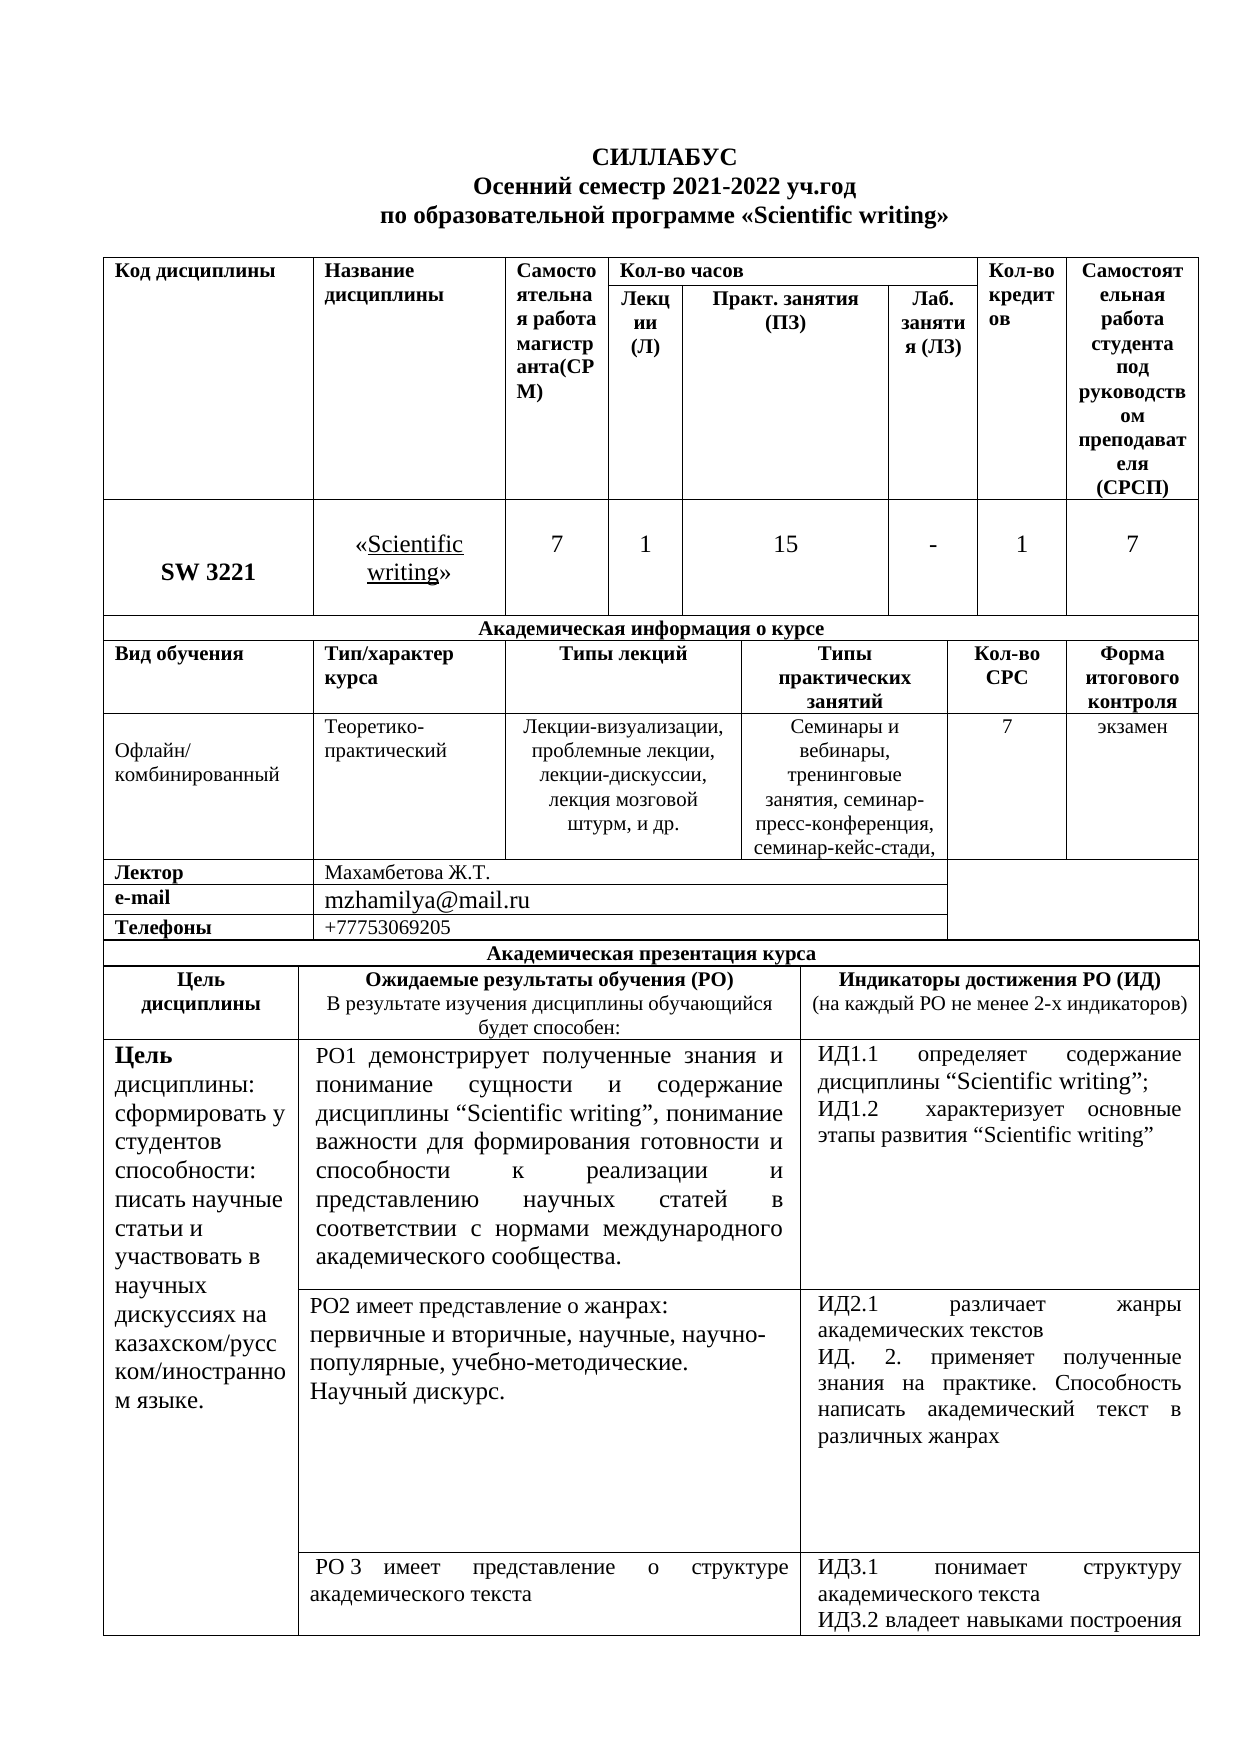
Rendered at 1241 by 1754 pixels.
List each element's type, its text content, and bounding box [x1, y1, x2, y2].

table_cell Кол-во СРС [948, 641, 1066, 713]
table_cell mzhamilya@mail.ru [314, 885, 947, 913]
table_header Кол-во часов [609, 258, 977, 285]
text по образовательной программе «Scientific writing» [177, 200, 1152, 228]
text СИЛЛАБУС [177, 142, 1152, 171]
table_cell Телефоны [104, 915, 313, 939]
table_cell Лаб. занятия (ЛЗ) [889, 286, 977, 499]
table_header Академическая презентация курса [104, 941, 1199, 965]
table_cell «Scientific writing» [314, 500, 505, 615]
table_cell Махамбетова Ж.Т. [314, 860, 947, 884]
table_header Цель дисциплины [104, 967, 298, 1039]
table_cell Теоретико-практический [314, 714, 505, 859]
table_cell Лекции-визуализации, проблемные лекции, лекции-дискуссии, лекция мозговой штурм, и др. [506, 714, 741, 859]
table_header Индикаторы достижения РО (ИД) (на каждый РО не менее 2-х индикаторов) [801, 967, 1199, 1039]
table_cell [801, 1553, 1199, 1635]
table_cell - [889, 500, 977, 615]
table_header Самостоятельная работа студента под руководством преподавателя (СРСП) [1067, 258, 1198, 499]
table_cell e-mail [104, 885, 313, 913]
table_cell Типы практических занятий [742, 641, 947, 713]
table_cell 7 [948, 714, 1066, 859]
table_cell Тип/характер курса [314, 641, 505, 713]
table_cell ИД2.1 различает жанры академических текстов ИД. 2. применяет полученные знания на практике. Способность написать академический текст в различных жанрах [801, 1290, 1199, 1552]
table_cell ИД1.1 определяет содержание дисциплины “Scientific writing”; ИД1.2 характеризует основные этапы развития “Scientific writing” [801, 1040, 1199, 1289]
table_cell Форма итогового контроля [1067, 641, 1198, 713]
table_cell Лекции (Л) [609, 286, 682, 499]
table_cell [948, 860, 1198, 939]
text Осенний семестр 2021-2022 уч.год [177, 171, 1152, 200]
table_cell РО1 демонстрирует полученные знания и понимание сущности и содержание дисциплины “Scientific writing”, понимание важности для формирования готовности и способности к реализации и представлению научных статей в соответствии с нормами международного академического сообщества. [299, 1040, 800, 1289]
table_header Ожидаемые результаты обучения (РО) В результате изучения дисциплины обучающийся будет способен: [299, 967, 800, 1039]
table_cell Типы лекций [506, 641, 741, 713]
table_cell Цель дисциплины: cформировать у студентов способности: писать научные статьи и участвовать в научных дискуссиях на казахском/русском/иностранном языке. [104, 1040, 298, 1635]
table_header Кол-во кредитов [978, 258, 1066, 499]
table_cell Вид обучения [104, 641, 313, 713]
table_cell 7 [506, 500, 608, 615]
table_cell РО2 имеет представление о жанрах: первичные и вторичные, научные, научно-популярные, учебно-методические. Научный дискурс. [299, 1290, 800, 1552]
table_cell 15 [683, 500, 888, 615]
table_header Самостоятельная работа магистранта(СРМ) [506, 258, 608, 499]
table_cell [299, 1553, 800, 1635]
table_cell +77753069205 [314, 915, 947, 939]
table_cell 1 [609, 500, 682, 615]
table_cell 7 [1067, 500, 1198, 615]
table_cell 1 [978, 500, 1066, 615]
table_header Название дисциплины [314, 258, 505, 499]
table_header Код дисциплины [104, 258, 313, 499]
table_cell экзамен [1067, 714, 1198, 859]
table_cell Практ. занятия (ПЗ) [683, 286, 888, 499]
table_cell SW 3221 [104, 500, 313, 615]
table_cell Офлайн/ комбинированный [104, 714, 313, 859]
table_cell Лектор [104, 860, 313, 884]
table_cell Академическая информация о курсе [104, 616, 1198, 640]
table_cell Семинары и вебинары, тренинговые занятия, семинар-пресс-конференция, семинар-кейс-стади, [742, 714, 947, 859]
